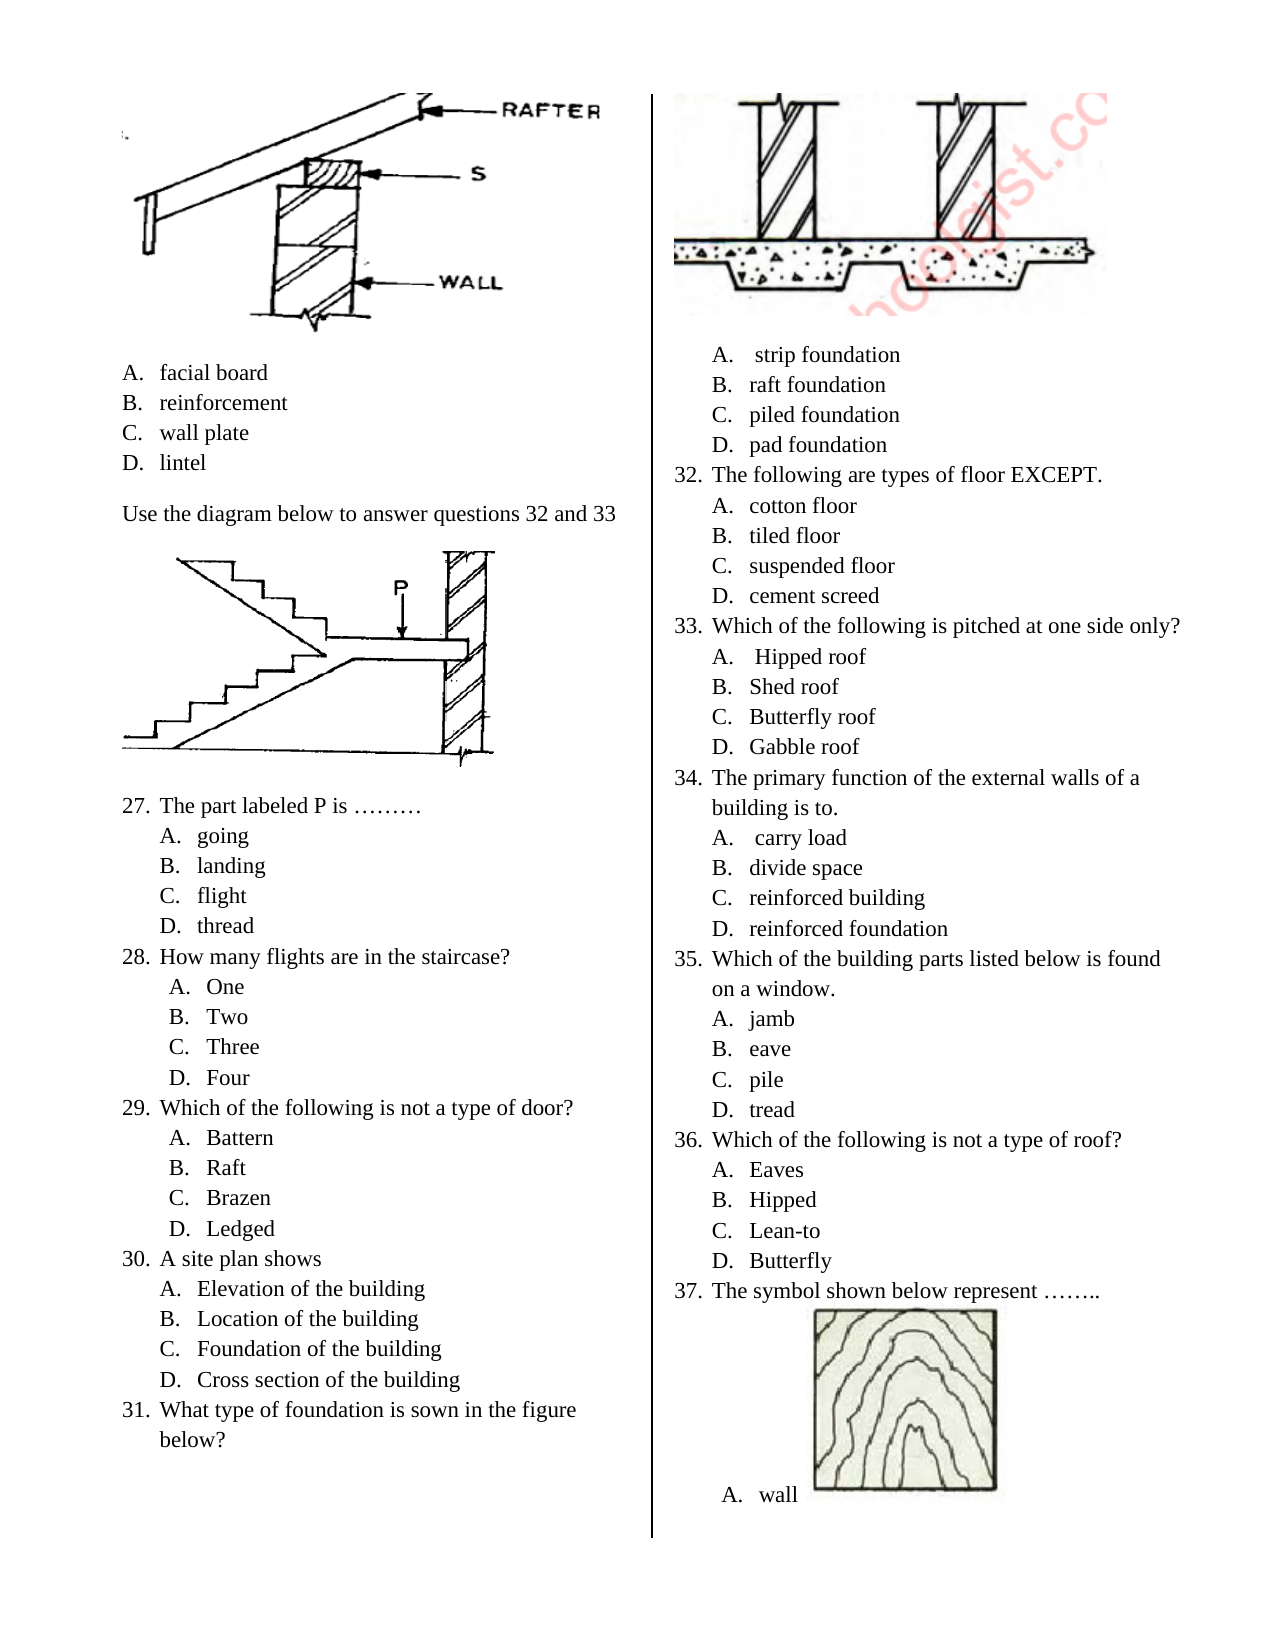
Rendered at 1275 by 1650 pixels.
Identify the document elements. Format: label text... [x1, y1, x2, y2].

picture [121, 93, 600, 334]
list Gabble roof [712, 733, 1181, 760]
list going [159, 822, 629, 848]
list Raft [169, 1154, 629, 1181]
list reinforcement [122, 389, 629, 415]
list raft foundation [712, 371, 1181, 397]
list Which of the building parts listed below is found on a window. [674, 945, 1181, 1001]
list tiled floor [712, 522, 1181, 548]
list pile [712, 1066, 1181, 1092]
list reinforced foundation [712, 914, 1181, 941]
list Hipped roof [712, 643, 1181, 669]
list One [169, 973, 629, 999]
list carry load [712, 824, 1181, 850]
list lintel [122, 449, 629, 476]
list cotton floor [712, 492, 1181, 518]
list flight [159, 882, 629, 909]
list Four [169, 1064, 629, 1090]
list Butterfly [712, 1247, 1181, 1273]
list The primary function of the external walls of a building is to. [674, 763, 1181, 820]
list Location of the building [159, 1305, 629, 1332]
list The part labeled P is ……… [122, 792, 629, 818]
list tread [712, 1096, 1181, 1122]
list Butterfly roof [712, 703, 1181, 729]
list Cross section of the building [159, 1366, 629, 1392]
list eave [712, 1035, 1181, 1062]
list wall [721, 1481, 1181, 1508]
list Shed roof [712, 673, 1181, 699]
list Battern [169, 1124, 629, 1150]
picture [674, 93, 1107, 316]
list A site plan shows [122, 1245, 629, 1271]
list Three [169, 1033, 629, 1060]
list Foundation of the building [159, 1336, 629, 1362]
list The following are types of floor EXCEPT. [674, 461, 1181, 488]
list thread [159, 913, 629, 939]
list facial board [122, 358, 629, 385]
text Use the diagram below to answer questions 32 and 33 [122, 500, 629, 527]
list divide space [712, 854, 1181, 881]
list Eaves [712, 1156, 1181, 1183]
list Which of the following is pitched at one side only? [674, 612, 1181, 639]
list Ledged [169, 1215, 629, 1241]
list piled foundation [712, 401, 1181, 427]
picture [806, 1303, 1007, 1481]
list How many flights are in the staircase? [122, 943, 629, 969]
list Two [169, 1003, 629, 1029]
list Elevation of the building [159, 1275, 629, 1301]
list strip foundation [712, 341, 1181, 367]
list suspended floor [712, 552, 1181, 578]
list Which of the following is not a type of door? [122, 1094, 629, 1120]
list Brazen [169, 1184, 629, 1211]
list reinforced building [712, 884, 1181, 911]
list landing [159, 852, 629, 878]
list Which of the following is not a type of roof? [674, 1126, 1181, 1152]
list cement screed [712, 582, 1181, 609]
picture [121, 551, 539, 767]
list jamb [712, 1005, 1181, 1032]
list The symbol shown below represent …….. [674, 1277, 1181, 1303]
list What type of foundation is sown in the figure below? [122, 1396, 629, 1452]
list pad foundation [712, 431, 1181, 458]
list Lean-to [712, 1217, 1181, 1243]
list Hipped [712, 1186, 1181, 1213]
list wall plate [122, 419, 629, 445]
